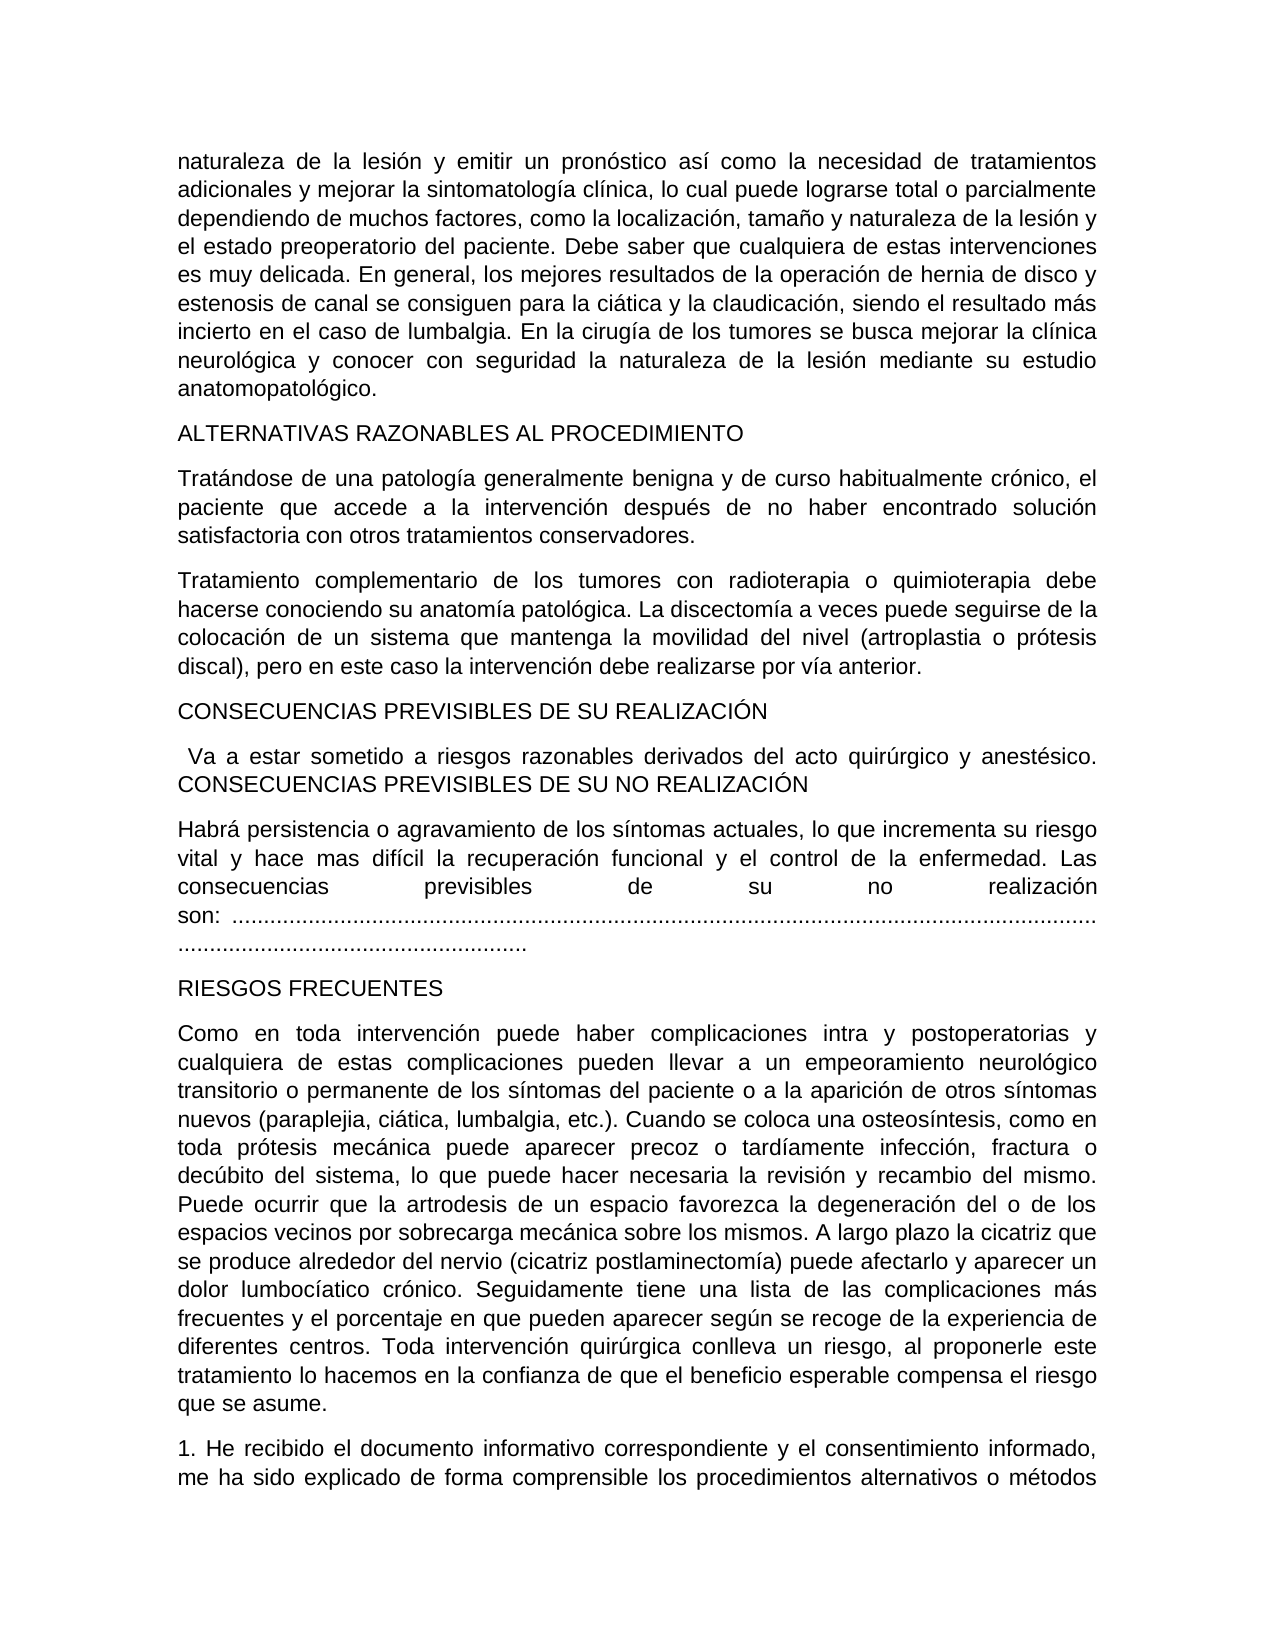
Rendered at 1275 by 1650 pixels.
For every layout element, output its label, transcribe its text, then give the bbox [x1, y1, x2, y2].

text Tratamiento complementario de los tumores con radioterapia o quimioterapia debe hacerse conociendo su anatomía patológica. La discectomía a veces puede seguirse de la colocación de un sistema que mantenga la movilidad del nivel (artroplastia o prótesis discal), pero en este caso la intervención debe realizarse por vía anterior. [177, 567, 1098, 679]
text Va a estar sometido a riesgos razonables derivados del acto quirúrgico y anestésico. CONSECUENCIAS PREVISIBLES DE SU NO REALIZACIÓN [177, 743, 1098, 798]
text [177, 1435, 1098, 1490]
text Habrá persistencia o agravamiento de los síntomas actuales, lo que incrementa su riesgo vital y hace mas difícil la recuperación funcional y el control de la enfermedad. Las consecuencias previsibles de su no realización son: ............................................................................................................................................................................................... [177, 816, 1098, 956]
text ALTERNATIVAS RAZONABLES AL PROCEDIMIENTO [177, 420, 1098, 447]
text Como en toda intervención puede haber complicaciones intra y postoperatorias y cualquiera de estas complicaciones pueden llevar a un empeoramiento neurológico transitorio o permanente de los síntomas del paciente o a la aparición de otros síntomas nuevos (paraplejia, ciática, lumbalgia, etc.). Cuando se coloca una osteosíntesis, como en toda prótesis mecánica puede aparecer precoz o tardíamente infección, fractura o decúbito del sistema, lo que puede hacer necesaria la revisión y recambio del mismo. Puede ocurrir que la artrodesis de un espacio favorezca la degeneración del o de los espacios vecinos por sobrecarga mecánica sobre los mismos. A largo plazo la cicatriz que se produce alrededor del nervio (cicatriz postlaminectomía) puede afectarlo y aparecer un dolor lumbocíatico crónico. Seguidamente tiene una lista de las complicaciones más frecuentes y el porcentaje en que pueden aparecer según se recoge de la experiencia de diferentes centros. Toda intervención quirúrgica conlleva un riesgo, al proponerle este tratamiento lo hacemos en la confianza de que el beneficio esperable compensa el riesgo que se asume. [177, 1020, 1098, 1416]
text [177, 148, 1098, 401]
text RIESGOS FRECUENTES [177, 975, 1098, 1002]
text Tratándose de una patología generalmente benigna y de curso habitualmente crónico, el paciente que accede a la intervención después de no haber encontrado solución satisfactoria con otros tratamientos conservadores. [177, 465, 1098, 548]
text CONSECUENCIAS PREVISIBLES DE SU REALIZACIÓN [177, 698, 1098, 724]
